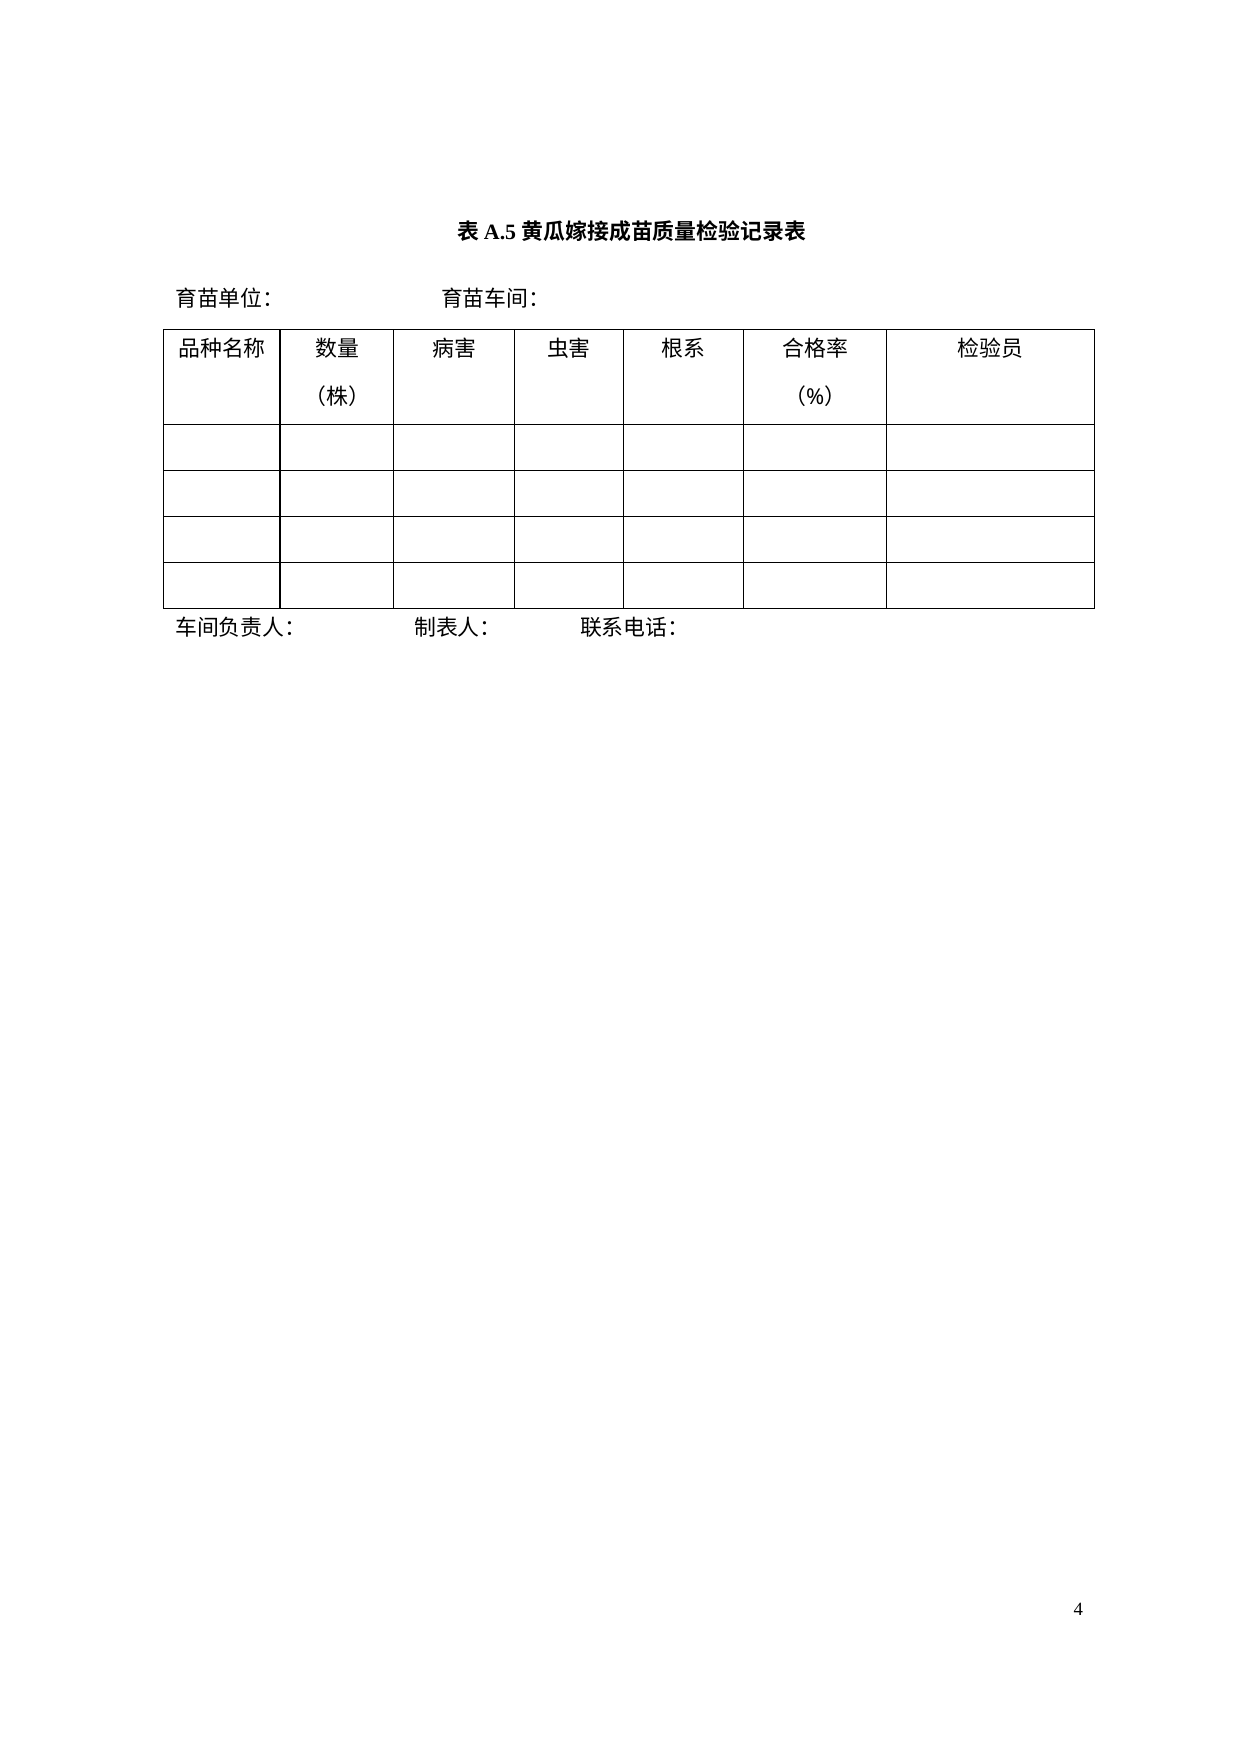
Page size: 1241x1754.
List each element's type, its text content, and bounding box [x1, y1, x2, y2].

table_cell [515, 517, 623, 562]
text 表A.5 黄瓜嫁接成苗质量检验记录表 [175, 214, 1083, 246]
table_cell [281, 517, 393, 562]
table_cell [281, 563, 393, 608]
table_cell [744, 425, 886, 470]
table_cell [744, 563, 886, 608]
table_header 检验员 [887, 330, 1094, 424]
text 车间负责人： 制表人： 联系电话： [175, 609, 1083, 642]
table_cell [394, 471, 514, 516]
table_cell [744, 517, 886, 562]
table_header 数量（株） [281, 330, 393, 424]
table_cell [887, 517, 1094, 562]
table_header 虫害 [515, 330, 623, 424]
table_cell [887, 425, 1094, 470]
table_cell [515, 425, 623, 470]
table_cell [281, 471, 393, 516]
table_cell [394, 563, 514, 608]
table_cell [281, 425, 393, 470]
table_header 根系 [624, 330, 743, 424]
table_cell [624, 517, 743, 562]
table_cell [624, 563, 743, 608]
table_cell [744, 471, 886, 516]
table_cell [164, 563, 279, 608]
table_cell [624, 471, 743, 516]
table_cell [164, 425, 279, 470]
table_header 合格率（%） [744, 330, 886, 424]
text 育苗单位： 育苗车间： [175, 281, 1083, 313]
table_cell [624, 425, 743, 470]
table_header 病害 [394, 330, 514, 424]
table_cell [887, 563, 1094, 608]
table_cell [164, 517, 279, 562]
table_cell [394, 517, 514, 562]
table_cell [887, 471, 1094, 516]
table_cell [164, 471, 279, 516]
table_cell [394, 425, 514, 470]
table_header 品种名称 [164, 330, 279, 424]
table_cell [515, 563, 623, 608]
table_cell [515, 471, 623, 516]
